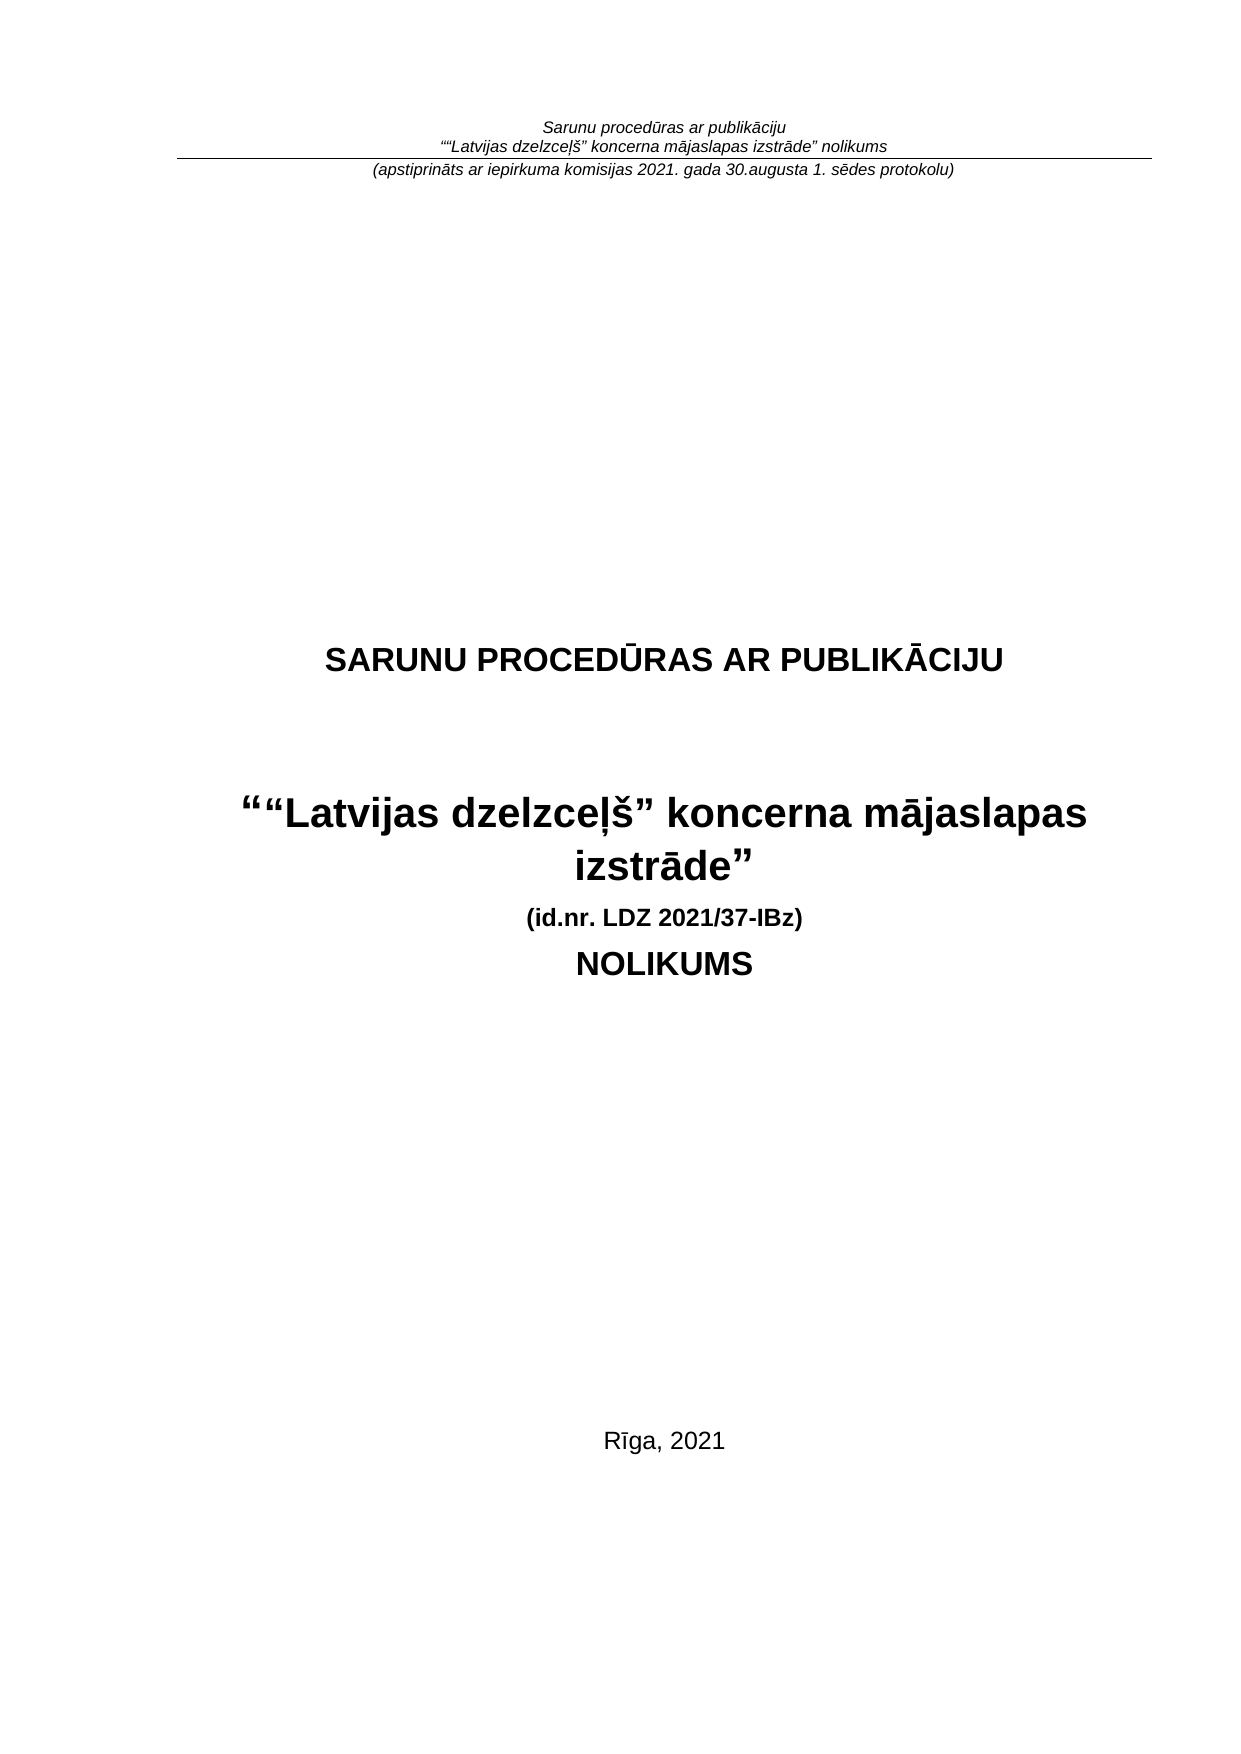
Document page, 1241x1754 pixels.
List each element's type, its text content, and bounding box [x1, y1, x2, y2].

text SARUNU PROCEDŪRAS AR PUBLIKĀCIJU [177, 640, 1152, 678]
text Rīga, 2021 [177, 1426, 1152, 1455]
text NOLIKUMS [177, 944, 1152, 982]
text (id.nr. LDZ 2021/37-IBz) [177, 903, 1152, 932]
text ““Latvijas dzelzceļš” koncerna mājaslapas izstrāde” nolikums [177, 137, 1152, 158]
text Sarunu procedūras ar publikāciju [177, 118, 1152, 137]
text ““Latvijas dzelzceļš” koncerna mājaslapas izstrāde” [177, 785, 1152, 890]
text (apstiprināts ar iepirkuma komisijas 2021. gada 30.augusta 1. sēdes protokolu) [177, 159, 1152, 179]
